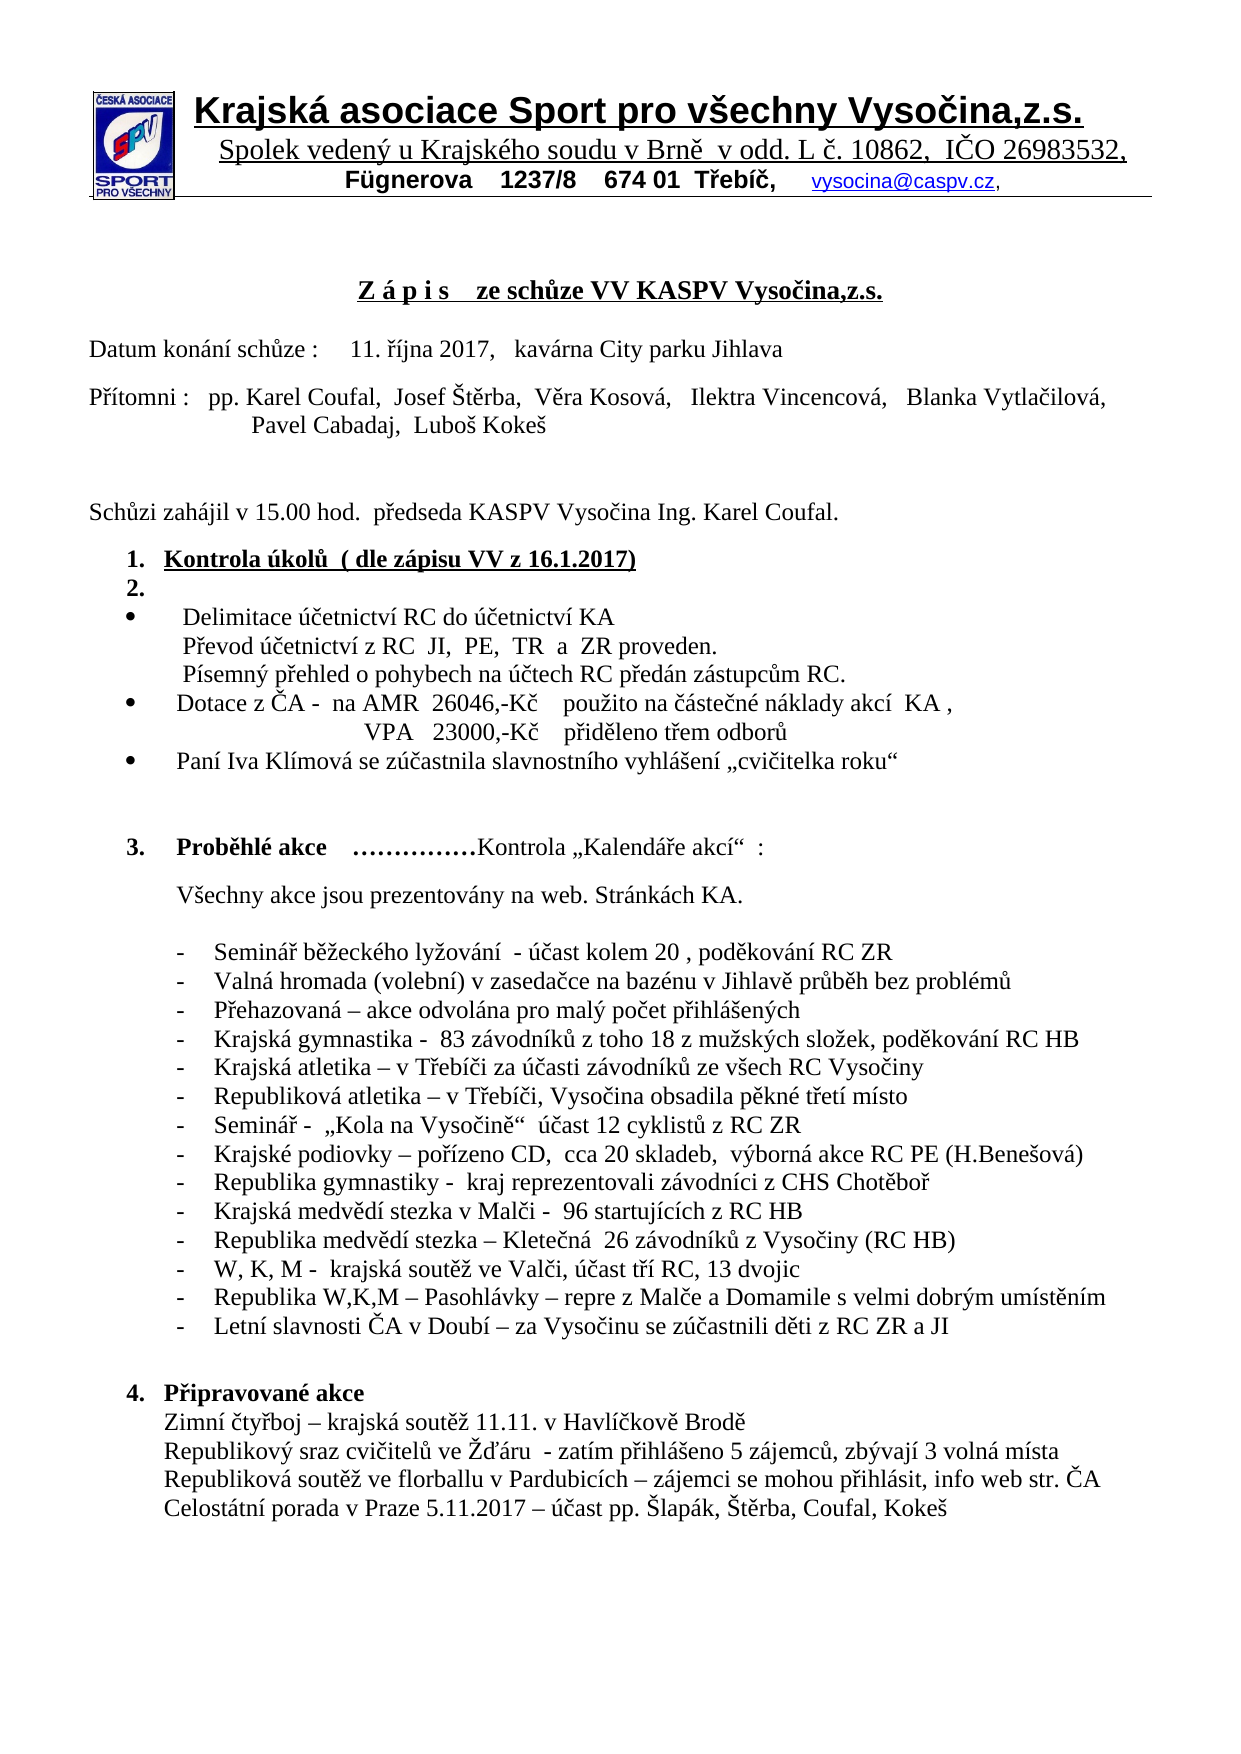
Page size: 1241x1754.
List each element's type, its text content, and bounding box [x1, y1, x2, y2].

list Valná hromada (volební) v zasedačce na bazénu v Jihlavě průběh bez problémů [176, 966, 1152, 995]
list Proběhlé akce ……………Kontrola „Kalendáře akcí“ : [126, 832, 1152, 861]
list Přehazovaná – akce odvolána pro malý počet přihlášených [176, 995, 1152, 1024]
list Republiková atletika – v Třebíči, Vysočina obsadila pěkné třetí místo [176, 1081, 1152, 1110]
list Republika gymnastiky - kraj reprezentovali závodníci z CHS Chotěboř [176, 1167, 1152, 1196]
list Delimitace účetnictví RC do účetnictví KA [126, 602, 1152, 631]
list Republikový sraz cvičitelů ve Žďáru - zatím přihlášeno 5 zájemců, zbývají 3 volná místa [164, 1436, 1152, 1464]
list VPA 23000,-Kč přiděleno třem odborů [164, 717, 1152, 746]
text Datum konání schůze : 11. října 2017, kavárna City parku Jihlava [89, 334, 1152, 362]
subtitle Spolek vedený u Krajského soudu v Brně v odd. L č. 10862, IČO 26983532, [175, 132, 1152, 165]
list Paní Iva Klímová se zúčastnila slavnostního vyhlášení „cvičitelka roku“ [126, 746, 1152, 774]
list Republika medvědí stezka – Kletečná 26 závodníků z Vysočiny (RC HB) [176, 1225, 1152, 1254]
list W, K, M - krajská soutěž ve Valči, účast tří RC, 13 dvojic [176, 1254, 1152, 1282]
text Přítomni : pp. Karel Coufal, Josef Štěrba, Věra Kosová, Ilektra Vincencová, Blanka Vytlačilová, [89, 382, 1152, 410]
list Připravované akce [126, 1378, 1152, 1407]
list Krajská medvědí stezka v Malči - 96 startujících z RC HB [176, 1196, 1152, 1225]
text Celostátní porada v Praze 5.11.2017 – účast pp. Šlapák, Štěrba, Coufal, Kokeš [89, 1493, 1152, 1522]
picture [94, 93, 173, 199]
text Pavel Cabadaj, Luboš Kokeš [89, 410, 1152, 439]
subtitle Fügnerova 1237/8 674 01 Třebíč, vysocina@caspv.cz, [175, 165, 1152, 196]
list Krajské podiovky – pořízeno CD, cca 20 skladeb, výborná akce RC PE (H.Benešová) [176, 1139, 1152, 1167]
list Seminář běžeckého lyžování - účast kolem 20 , poděkování RC ZR [176, 937, 1152, 966]
list Dotace z ČA - na AMR 26046,-Kč použito na částečné náklady akcí KA , [126, 688, 1152, 717]
list Republika W,K,M – Pasohlávky – repre z Malče a Domamile s velmi dobrým umístěním [176, 1282, 1152, 1311]
list Všechny akce jsou prezentovány na web. Stránkách KA. [176, 880, 1152, 909]
list Seminář - „Kola na Vysočině“ účast 12 cyklistů z RC ZR [176, 1110, 1152, 1139]
list Krajská atletika – v Třebíči za účasti závodníků ze všech RC Vysočiny [176, 1052, 1152, 1081]
list Krajská gymnastika - 83 závodníků z toho 18 z mužských složek, poděkování RC HB [176, 1024, 1152, 1052]
list Kontrola úkolů ( dle zápisu VV z 16.1.2017) [126, 544, 1152, 573]
text Republiková soutěž ve florballu v Pardubicích – zájemci se mohou přihlásit, info web str. ČA [89, 1464, 1152, 1493]
subtitle Krajská asociace Sport pro všechny Vysočina,z.s. [89, 89, 1152, 132]
text Z á p i s ze schůze VV KASPV Vysočina,z.s. [89, 274, 1152, 305]
list Převod účetnictví z RC JI, PE, TR a ZR proveden. [164, 631, 1152, 659]
list Letní slavnosti ČA v Doubí – za Vysočinu se zúčastnili děti z RC ZR a JI [176, 1311, 1152, 1340]
list Zimní čtyřboj – krajská soutěž 11.11. v Havlíčkově Brodě [164, 1407, 1152, 1436]
text Schůzi zahájil v 15.00 hod. předseda KASPV Vysočina Ing. Karel Coufal. [89, 497, 1152, 525]
list Písemný přehled o pohybech na účtech RC předán zástupcům RC. [164, 659, 1152, 688]
